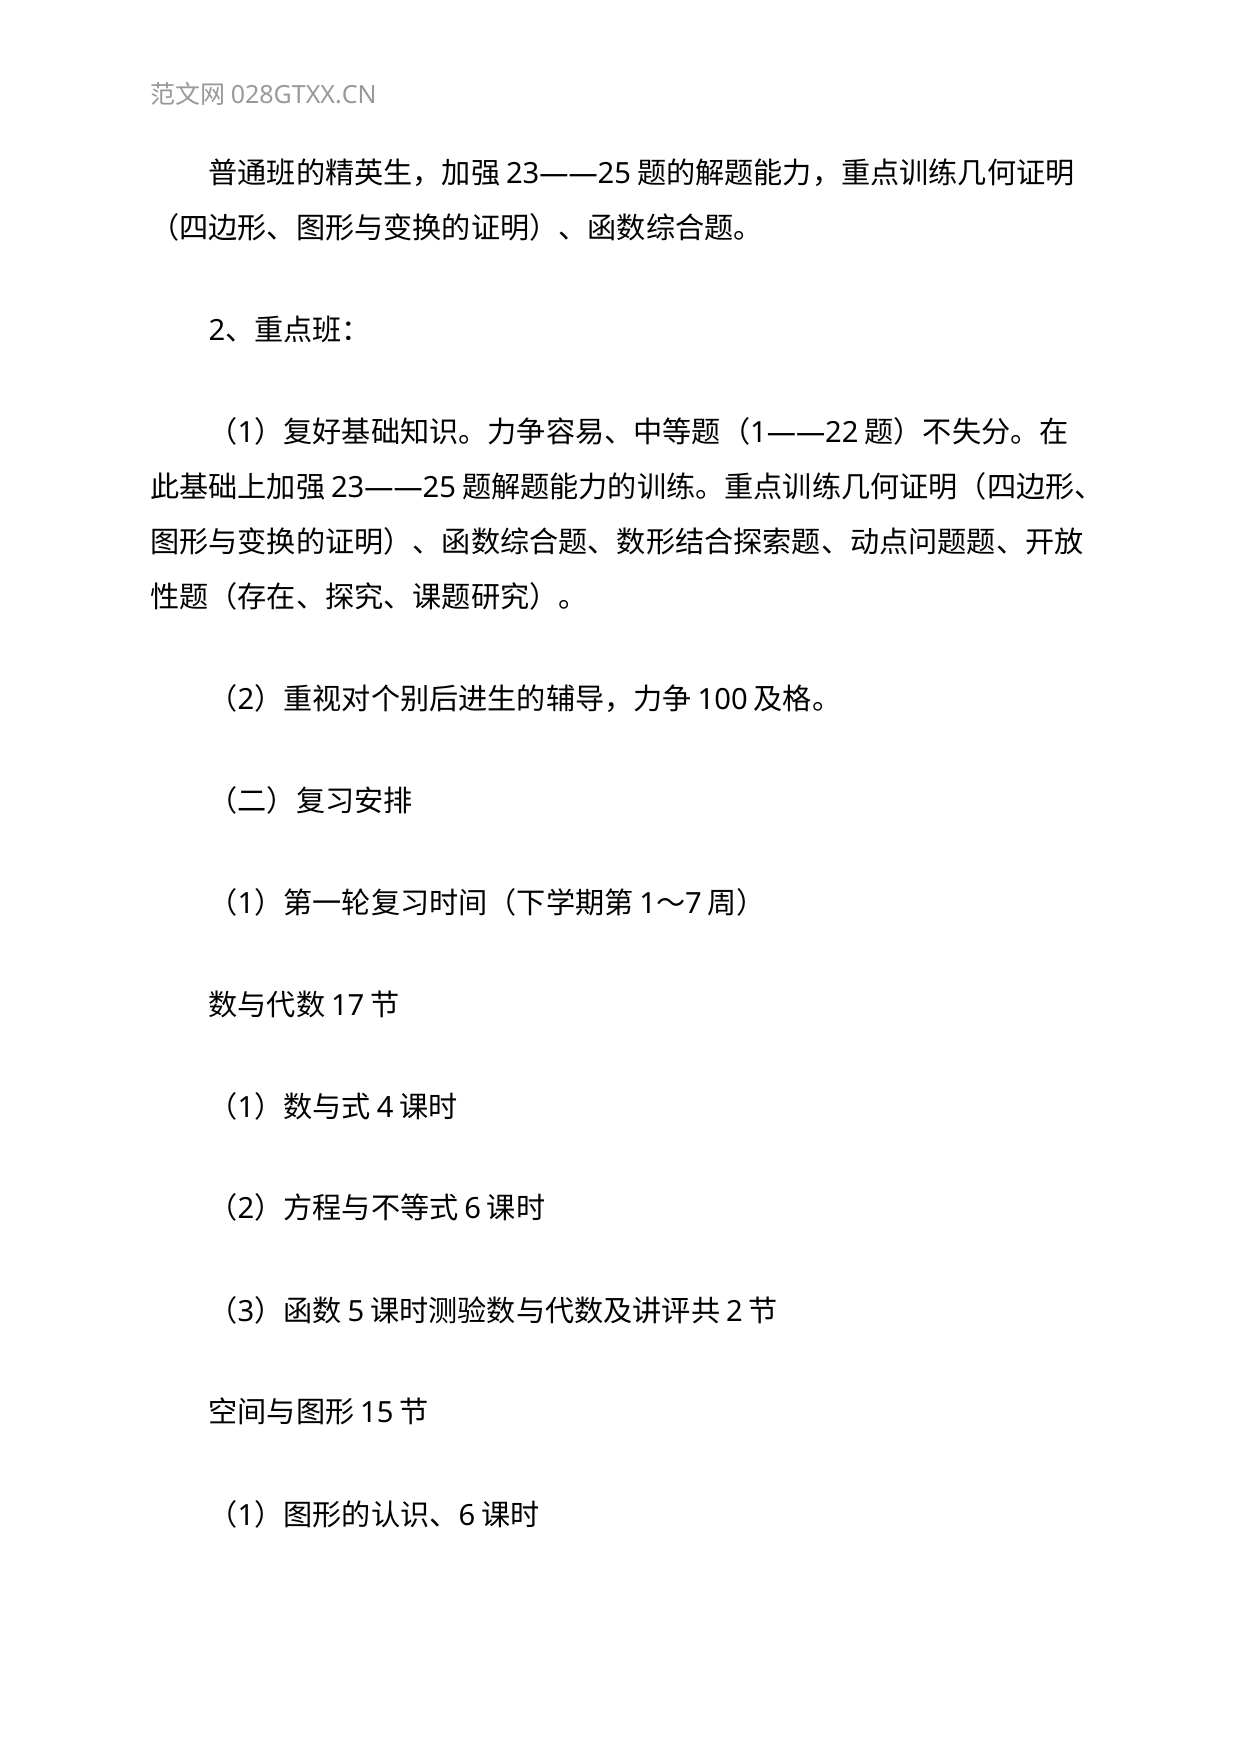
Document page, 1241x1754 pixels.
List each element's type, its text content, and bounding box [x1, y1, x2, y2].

text 普通班的精英生，加强23――25题的解题能力，重点训练几何证明（四边形、图形与变换的证明）、函数综合题。 [150, 150, 1090, 247]
text （2）重视对个别后进生的辅导，力争100及格。 [150, 675, 1090, 718]
text （1）图形的认识、6课时 [150, 1491, 1090, 1533]
text （2）方程与不等式6课时 [150, 1185, 1090, 1227]
text 空间与图形15节 [150, 1389, 1090, 1431]
text （1）数与式4课时 [150, 1083, 1090, 1126]
text （3）函数5课时测验数与代数及讲评共2节 [150, 1287, 1090, 1329]
text （1）复好基础知识。力争容易、中等题（1――22题）不失分。在此基础上加强23――25题解题能力的训练。重点训练几何证明（四边形、图形与变换的证明）、函数综合题、数形结合探索题、动点问题题、开放性题（存在、探究、课题研究）。 [150, 409, 1090, 616]
text 2、重点班： [150, 307, 1090, 349]
text （二）复习安排 [150, 777, 1090, 820]
text 数与代数17节 [150, 981, 1090, 1023]
text （1）第一轮复习时间（下学期第1～7周） [150, 879, 1090, 922]
